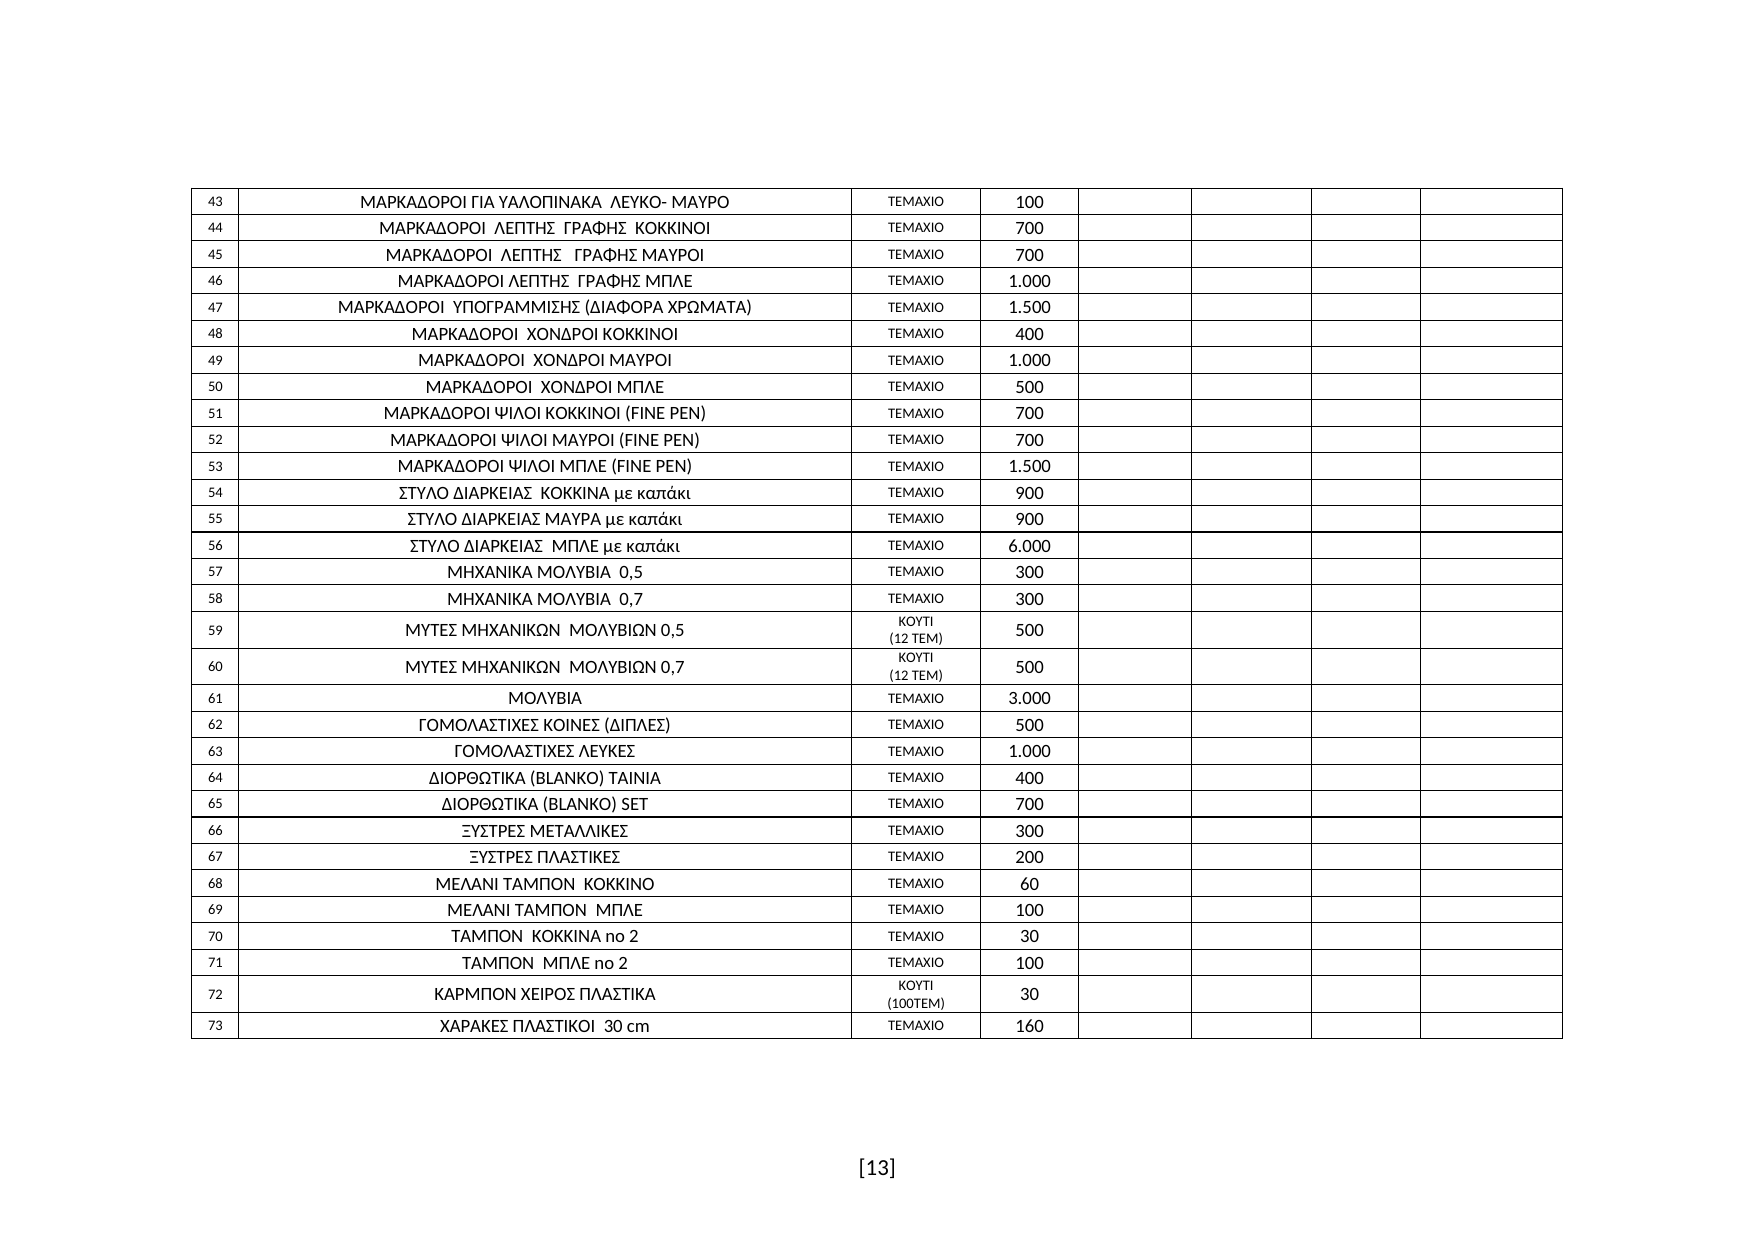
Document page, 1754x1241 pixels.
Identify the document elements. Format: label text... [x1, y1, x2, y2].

table_cell [1312, 976, 1420, 1012]
table_cell [1312, 559, 1420, 584]
table_cell ΤΕΜΑΧΙΟ [852, 347, 980, 373]
table_cell ΜΕΛΑΝΙ ΤΑΜΠΟΝ ΜΠΛΕ [239, 897, 851, 922]
table_cell [1079, 585, 1191, 611]
table_cell [1079, 374, 1191, 399]
table_cell [1421, 480, 1562, 505]
table_cell [1192, 559, 1311, 584]
table_cell ΜΥΤΕΣ ΜΗΧΑΝΙΚΩΝ ΜΟΛΥΒΙΩΝ 0,5 [239, 612, 851, 647]
table_cell [1312, 400, 1420, 426]
table_cell [1312, 294, 1420, 320]
table_cell 64 [192, 765, 238, 790]
table_cell [1079, 241, 1191, 267]
table_cell 43 [192, 189, 238, 214]
table_cell 50 [192, 374, 238, 399]
table_cell ΤΕΜΑΧΙΟ [852, 374, 980, 399]
table_cell [1192, 649, 1311, 684]
table_cell [1421, 533, 1562, 558]
table_cell 700 [981, 427, 1078, 452]
table_cell [1421, 585, 1562, 611]
table_cell [1192, 685, 1311, 711]
table_cell 58 [192, 585, 238, 611]
table_cell [1079, 765, 1191, 790]
table_cell 30 [981, 976, 1078, 1012]
table_cell [1421, 612, 1562, 647]
table_cell [1421, 189, 1562, 214]
table_cell [1312, 321, 1420, 346]
table_cell ΤΕΜΑΧΙΟ [852, 294, 980, 320]
table_cell [1079, 189, 1191, 214]
table_cell 54 [192, 480, 238, 505]
table_cell ΧΑΡΑΚΕΣ ΠΛΑΣΤΙΚΟΙ 30 cm [239, 1013, 851, 1038]
table_cell [1192, 268, 1311, 293]
table_cell [1079, 649, 1191, 684]
table_cell ΤΕΜΑΧΙΟ [852, 400, 980, 426]
table_cell 700 [981, 400, 1078, 426]
table_cell [1312, 1013, 1420, 1038]
table_cell [1312, 585, 1420, 611]
table_cell [1079, 268, 1191, 293]
table_cell ΜΑΡΚΑΔΟΡΟΙ ΥΠΟΓΡΑΜΜΙΣΗΣ (ΔΙΑΦΟΡΑ ΧΡΩΜΑΤΑ) [239, 294, 851, 320]
table_cell [1312, 347, 1420, 373]
table_cell [1192, 321, 1311, 346]
table_cell ΜΑΡΚΑΔΟΡΟΙ ΓΙΑ ΥΑΛΟΠΙΝΑΚΑ ΛΕΥΚΟ- ΜΑΥΡΟ [239, 189, 851, 214]
table_cell ΔΙΟΡΘΩΤΙΚΑ (BLANKO) SET [239, 791, 851, 816]
table_cell [1421, 649, 1562, 684]
table_cell ΤΕΜΑΧΙΟ [852, 765, 980, 790]
table_cell [1421, 294, 1562, 320]
table_cell [1312, 427, 1420, 452]
table_cell [1312, 480, 1420, 505]
table_cell ΤΕΜΑΧΙΟ [852, 533, 980, 558]
table_cell [1079, 950, 1191, 975]
table_cell ΣΤΥΛΟ ΔΙΑΡΚΕΙΑΣ ΜΠΛΕ με καπάκι [239, 533, 851, 558]
table_cell 59 [192, 612, 238, 647]
table_cell ΤΕΜΑΧΙΟ [852, 321, 980, 346]
table_cell ΤΕΜΑΧΙΟ [852, 268, 980, 293]
table_cell [1421, 241, 1562, 267]
table_cell 53 [192, 453, 238, 478]
table_cell [1312, 241, 1420, 267]
table_cell [1192, 765, 1311, 790]
table_cell ΜΗΧΑΝΙΚΑ ΜΟΛΥΒΙΑ 0,7 [239, 585, 851, 611]
table_cell [1312, 738, 1420, 763]
table_cell 46 [192, 268, 238, 293]
table_cell [1079, 791, 1191, 816]
table_cell [1192, 400, 1311, 426]
table_cell [1079, 347, 1191, 373]
table_cell [1421, 453, 1562, 478]
table_cell 72 [192, 976, 238, 1012]
table_cell 70 [192, 923, 238, 949]
table_cell [1192, 374, 1311, 399]
table_cell [1312, 374, 1420, 399]
table_cell [1421, 738, 1562, 763]
table_cell ΤΕΜΑΧΙΟ [852, 453, 980, 478]
table_cell [1192, 897, 1311, 922]
table_cell [1192, 480, 1311, 505]
table_cell 49 [192, 347, 238, 373]
table_cell 6.000 [981, 533, 1078, 558]
table_cell [1312, 818, 1420, 843]
table_cell ΤΕΜΑΧΙΟ [852, 215, 980, 240]
table_cell ΜΑΡΚΑΔΟΡΟΙ ΧΟΝΔΡΟΙ ΚΟΚΚΙΝΟΙ [239, 321, 851, 346]
table_cell ΜΑΡΚΑΔΟΡΟΙ ΛΕΠΤΗΣ ΓΡΑΦΗΣ ΚΟΚΚΙΝΟΙ [239, 215, 851, 240]
table_cell 45 [192, 241, 238, 267]
table_cell ΤΕΜΑΧΙΟ [852, 241, 980, 267]
table_cell [1192, 923, 1311, 949]
table_cell [1079, 844, 1191, 869]
table_cell ΤΕΜΑΧΙΟ [852, 480, 980, 505]
table_cell ΚΟΥΤΙ (100ΤΕΜ) [852, 976, 980, 1012]
table_cell 500 [981, 612, 1078, 647]
table_cell [1421, 400, 1562, 426]
table_cell [1192, 976, 1311, 1012]
table_cell [1079, 427, 1191, 452]
table_cell 100 [981, 897, 1078, 922]
table_cell ΜΑΡΚΑΔΟΡΟΙ ΧΟΝΔΡΟΙ ΜΑΥΡΟΙ [239, 347, 851, 373]
table_cell [1079, 321, 1191, 346]
table_cell 900 [981, 506, 1078, 531]
table_cell [1421, 976, 1562, 1012]
table_cell 200 [981, 844, 1078, 869]
table_cell [1312, 791, 1420, 816]
table_cell 63 [192, 738, 238, 763]
table_cell [1312, 612, 1420, 647]
table_cell 68 [192, 870, 238, 896]
table_cell [1079, 1013, 1191, 1038]
table_cell [1079, 976, 1191, 1012]
table_cell [1079, 612, 1191, 647]
table_cell [1192, 712, 1311, 737]
table_cell ΜΕΛΑΝΙ ΤΑΜΠΟΝ ΚΟΚΚΙΝΟ [239, 870, 851, 896]
table_cell ΜΗΧΑΝΙΚΑ ΜΟΛΥΒΙΑ 0,5 [239, 559, 851, 584]
table_cell [1421, 427, 1562, 452]
table_cell [1312, 870, 1420, 896]
table_cell ΞΥΣΤΡΕΣ ΠΛΑΣΤΙΚΕΣ [239, 844, 851, 869]
table_cell 1.000 [981, 738, 1078, 763]
table_cell [1079, 818, 1191, 843]
table_cell ΤΕΜΑΧΙΟ [852, 738, 980, 763]
table_cell ΔΙΟΡΘΩΤΙΚΑ (BLANKO) ΤΑΙΝΙΑ [239, 765, 851, 790]
table_cell 1.500 [981, 294, 1078, 320]
table_cell ΜΑΡΚΑΔΟΡΟΙ ΛΕΠΤΗΣ ΓΡΑΦΗΣ ΜΠΛΕ [239, 268, 851, 293]
table_cell [1421, 685, 1562, 711]
table_cell [1192, 427, 1311, 452]
table_cell ΚΟΥΤΙ (12 ΤΕΜ) [852, 649, 980, 684]
table_cell [1312, 453, 1420, 478]
table_cell [1312, 268, 1420, 293]
table_cell [1192, 585, 1311, 611]
table_cell ΜΥΤΕΣ ΜΗΧΑΝΙΚΩΝ ΜΟΛΥΒΙΩΝ 0,7 [239, 649, 851, 684]
table_cell ΜΑΡΚΑΔΟΡΟΙ ΛΕΠΤΗΣ ΓΡΑΦΗΣ ΜΑΥΡΟΙ [239, 241, 851, 267]
table_cell [1079, 533, 1191, 558]
table_cell 48 [192, 321, 238, 346]
table_cell [1421, 712, 1562, 737]
table_cell ΤΕΜΑΧΙΟ [852, 818, 980, 843]
table_cell 100 [981, 189, 1078, 214]
table_cell ΤΕΜΑΧΙΟ [852, 427, 980, 452]
table_cell [1192, 347, 1311, 373]
table_cell [1421, 268, 1562, 293]
table_cell ΓΟΜΟΛΑΣΤΙΧΕΣ ΚΟΙΝΕΣ (ΔΙΠΛΕΣ) [239, 712, 851, 737]
table_cell 65 [192, 791, 238, 816]
table_cell [1192, 818, 1311, 843]
table_cell 1.500 [981, 453, 1078, 478]
table_cell 67 [192, 844, 238, 869]
table_cell 900 [981, 480, 1078, 505]
table_cell [1421, 897, 1562, 922]
table_cell ΣΤΥΛΟ ΔΙΑΡΚΕΙΑΣ ΚΟΚΚΙΝΑ με καπάκι [239, 480, 851, 505]
table_cell [1192, 791, 1311, 816]
table_cell [1192, 189, 1311, 214]
table_cell 700 [981, 241, 1078, 267]
table_cell [1192, 215, 1311, 240]
table_cell 1.000 [981, 347, 1078, 373]
table_cell [1079, 506, 1191, 531]
table_cell [1312, 189, 1420, 214]
table_cell 69 [192, 897, 238, 922]
table_cell [1312, 685, 1420, 711]
table_cell 61 [192, 685, 238, 711]
table_cell 60 [192, 649, 238, 684]
table_cell [1192, 533, 1311, 558]
table_cell [1421, 765, 1562, 790]
table_cell 44 [192, 215, 238, 240]
table_cell [1312, 844, 1420, 869]
table_cell 500 [981, 649, 1078, 684]
table_cell 700 [981, 791, 1078, 816]
table_cell 1.000 [981, 268, 1078, 293]
table_cell [1421, 923, 1562, 949]
table_cell [1079, 294, 1191, 320]
table_cell ΚΑΡΜΠΟΝ ΧΕΙΡΟΣ ΠΛΑΣΤΙΚΑ [239, 976, 851, 1012]
table_cell ΜΟΛΥΒΙΑ [239, 685, 851, 711]
table_cell [1421, 870, 1562, 896]
table_cell [1192, 506, 1311, 531]
table_cell ΤΕΜΑΧΙΟ [852, 791, 980, 816]
table_cell [1192, 612, 1311, 647]
table_cell ΤΕΜΑΧΙΟ [852, 189, 980, 214]
table_cell [1421, 321, 1562, 346]
table_cell ΤΕΜΑΧΙΟ [852, 950, 980, 975]
table_cell [1421, 950, 1562, 975]
table_cell ΤΕΜΑΧΙΟ [852, 585, 980, 611]
table_cell ΜΑΡΚΑΔΟΡΟΙ ΧΟΝΔΡΟΙ ΜΠΛΕ [239, 374, 851, 399]
table_cell [1312, 506, 1420, 531]
table_cell [1312, 923, 1420, 949]
table_cell [1312, 765, 1420, 790]
table_cell 73 [192, 1013, 238, 1038]
table_cell [1312, 649, 1420, 684]
table_cell [1079, 685, 1191, 711]
table_cell [1079, 738, 1191, 763]
table_cell [1079, 400, 1191, 426]
table_cell ΤΕΜΑΧΙΟ [852, 712, 980, 737]
table_cell [1079, 897, 1191, 922]
table_cell ΣΤΥΛΟ ΔΙΑΡΚΕΙΑΣ ΜΑΥΡΑ με καπάκι [239, 506, 851, 531]
table_cell 3.000 [981, 685, 1078, 711]
table_cell [1421, 559, 1562, 584]
table_cell 60 [981, 870, 1078, 896]
table_cell ΓΟΜΟΛΑΣΤΙΧΕΣ ΛΕΥΚΕΣ [239, 738, 851, 763]
table_cell 400 [981, 321, 1078, 346]
table_cell 47 [192, 294, 238, 320]
table_cell ΤΕΜΑΧΙΟ [852, 685, 980, 711]
table_cell 51 [192, 400, 238, 426]
table_cell ΤΕΜΑΧΙΟ [852, 1013, 980, 1038]
table_cell 55 [192, 506, 238, 531]
table_cell ΤΕΜΑΧΙΟ [852, 923, 980, 949]
table_cell 500 [981, 374, 1078, 399]
table_cell [1312, 712, 1420, 737]
table_cell [1079, 870, 1191, 896]
table_cell [1192, 950, 1311, 975]
table_cell [1421, 215, 1562, 240]
table_cell [1421, 818, 1562, 843]
table_cell ΤΕΜΑΧΙΟ [852, 844, 980, 869]
table_cell 500 [981, 712, 1078, 737]
table_cell ΜΑΡΚΑΔΟΡΟΙ ΨΙΛΟΙ ΜΑΥΡΟΙ (FINE PEN) [239, 427, 851, 452]
table_cell [1192, 241, 1311, 267]
table_cell [1421, 791, 1562, 816]
table_cell [1312, 897, 1420, 922]
table_cell 100 [981, 950, 1078, 975]
table_cell [1079, 215, 1191, 240]
table_cell 300 [981, 585, 1078, 611]
table_cell ΤΕΜΑΧΙΟ [852, 870, 980, 896]
table_cell ΚΟΥΤΙ (12 ΤΕΜ) [852, 612, 980, 647]
table_cell 30 [981, 923, 1078, 949]
table_cell 57 [192, 559, 238, 584]
table_cell [1421, 1013, 1562, 1038]
table_cell 300 [981, 559, 1078, 584]
table_cell [1312, 215, 1420, 240]
table_cell 62 [192, 712, 238, 737]
table_cell [1079, 923, 1191, 949]
table_cell [1079, 712, 1191, 737]
table_cell [1192, 1013, 1311, 1038]
table_cell [1192, 294, 1311, 320]
table_cell ΜΑΡΚΑΔΟΡΟΙ ΨΙΛΟΙ ΜΠΛΕ (FINE PEN) [239, 453, 851, 478]
table_cell 700 [981, 215, 1078, 240]
table_cell [1421, 844, 1562, 869]
table_cell ΤΕΜΑΧΙΟ [852, 559, 980, 584]
table_cell ΞΥΣΤΡΕΣ ΜΕΤΑΛΛΙΚΕΣ [239, 818, 851, 843]
table_cell [1192, 738, 1311, 763]
table_cell 300 [981, 818, 1078, 843]
table_cell 56 [192, 533, 238, 558]
table_cell ΤΑΜΠΟΝ ΜΠΛΕ no 2 [239, 950, 851, 975]
table_cell [1192, 453, 1311, 478]
table_cell ΤΕΜΑΧΙΟ [852, 897, 980, 922]
table_cell [1421, 347, 1562, 373]
table_cell 66 [192, 818, 238, 843]
table_cell [1421, 506, 1562, 531]
table_cell ΜΑΡΚΑΔΟΡΟΙ ΨΙΛΟΙ ΚΟΚΚΙΝΟΙ (FINE PEN) [239, 400, 851, 426]
table_cell 400 [981, 765, 1078, 790]
table_cell 52 [192, 427, 238, 452]
table_cell [1421, 374, 1562, 399]
table_cell [1312, 533, 1420, 558]
table_cell [1192, 870, 1311, 896]
table_cell [1079, 480, 1191, 505]
table_cell [1079, 559, 1191, 584]
table_cell ΤΕΜΑΧΙΟ [852, 506, 980, 531]
table_cell ΤΑΜΠΟΝ ΚΟΚΚΙΝΑ no 2 [239, 923, 851, 949]
table_cell [1079, 453, 1191, 478]
table_cell [1192, 844, 1311, 869]
table_cell [1312, 950, 1420, 975]
table_cell 71 [192, 950, 238, 975]
table_cell 160 [981, 1013, 1078, 1038]
